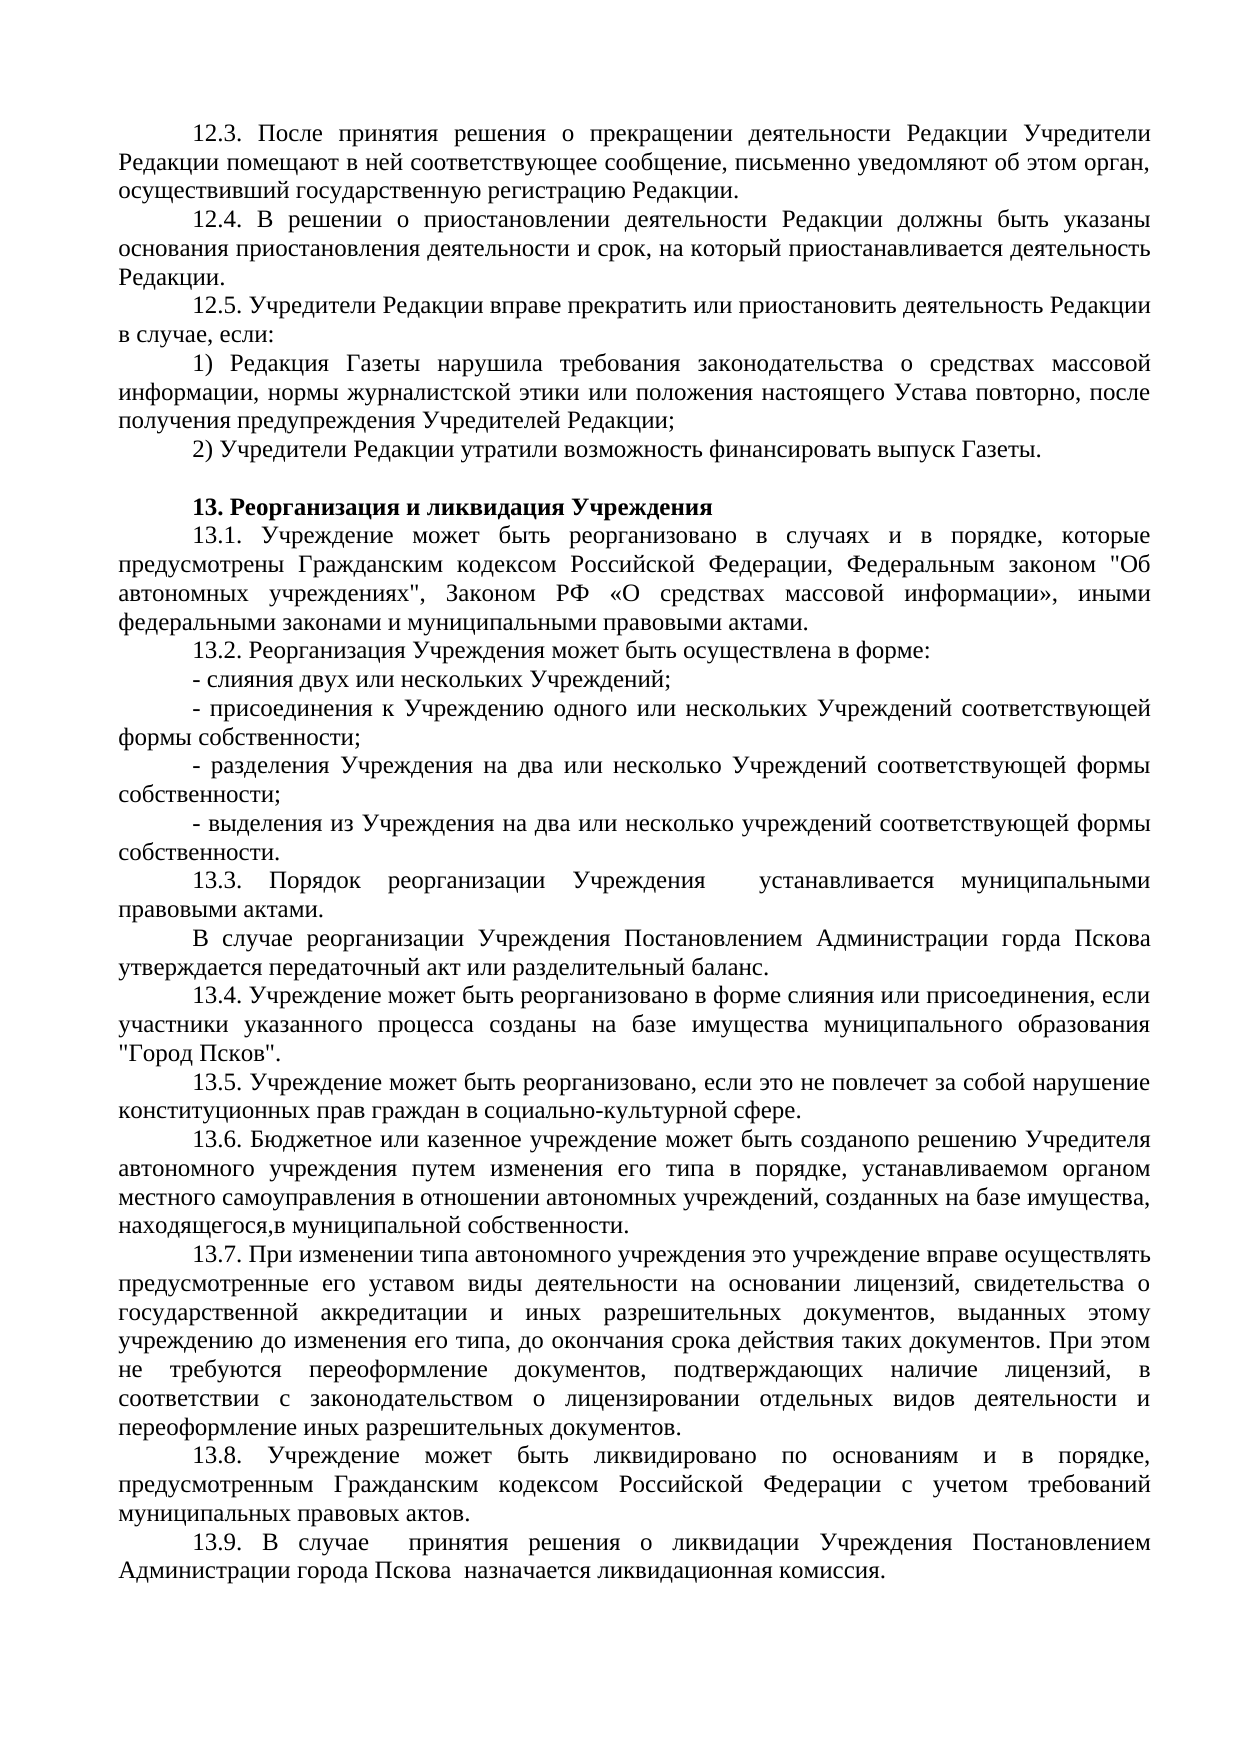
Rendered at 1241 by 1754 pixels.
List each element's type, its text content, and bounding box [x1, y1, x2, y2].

text 13. Реорганизация и ликвидация Учреждения [118, 492, 1152, 521]
text 12.5. Учредители Редакции вправе прекратить или приостановить деятельность Редакции в случае, если: [118, 291, 1152, 348]
text 1) Редакция Газеты нарушила требования законодательства о средствах массовой информации, нормы журналистской этики или положения настоящего Устава повторно, после получения предупреждения Учредителей Редакции; [118, 348, 1152, 434]
text 13.5. Учреждение может быть реорганизовано, если это не повлечет за собой нарушение конституционных прав граждан в социально-культурной сфере. [118, 1067, 1152, 1124]
text 12.4. В решении о приостановлении деятельности Редакции должны быть указаны основания приостановления деятельности и срок, на который приостанавливается деятельность Редакции. [118, 204, 1152, 291]
text В случае реорганизации Учреждения Постановлением Администрации горда Пскова утверждается передаточный акт или разделительный баланс. [118, 923, 1152, 981]
text - разделения Учреждения на два или несколько Учреждений соответствующей формы собственности; [118, 751, 1152, 808]
text 12.3. После принятия решения о прекращении деятельности Редакции Учредители Редакции помещают в ней соответствующее сообщение, письменно уведомляют об этом орган, осуществивший государственную регистрацию Редакции. [118, 118, 1152, 204]
text - выделения из Учреждения на два или несколько учреждений соответствующей формы собственности. [118, 808, 1152, 866]
text 13.9. В случае принятия решения о ликвидации Учреждения Постановлением Администрации города Пскова назначается ликвидационная комиссия. [118, 1527, 1152, 1584]
text 13.7. При изменении типа автономного учреждения это учреждение вправе осуществлять предусмотренные его уставом виды деятельности на основании лицензий, свидетельства о государственной аккредитации и иных разрешительных документов, выданных этому учреждению до изменения его типа, до окончания срока действия таких документов. При этом не требуются переоформление документов, подтверждающих наличие лицензий, в соответствии с законодательством о лицензировании отдельных видов деятельности и переоформление иных разрешительных документов. [118, 1239, 1152, 1441]
text 2) Учредители Редакции утратили возможность финансировать выпуск Газеты. [118, 434, 1152, 463]
text - слияния двух или нескольких Учреждений; [118, 664, 1152, 693]
text 13.3. Порядок реорганизации Учреждения устанавливается муниципальными правовыми актами. [118, 866, 1152, 923]
text - присоединения к Учреждению одного или нескольких Учреждений соответствующей формы собственности; [118, 693, 1152, 751]
text 13.2. Реорганизация Учреждения может быть осуществлена в форме: [118, 636, 1152, 664]
text 13.8. Учреждение может быть ликвидировано по основаниям и в порядке, предусмотренным Гражданским кодексом Российской Федерации с учетом требований муниципальных правовых актов. [118, 1441, 1152, 1527]
text 13.4. Учреждение может быть реорганизовано в форме слияния или присоединения, если участники указанного процесса созданы на базе имущества муниципального образования "Город Псков". [118, 981, 1152, 1067]
text 13.6. Бюджетное или казенное учреждение может быть созданопо решению Учредителя автономного учреждения путем изменения его типа в порядке, устанавливаемом органом местного самоуправления в отношении автономных учреждений, созданных на базе имущества, находящегося,в муниципальной собственности. [118, 1124, 1152, 1239]
text 13.1. Учреждение может быть реорганизовано в случаях и в порядке, которые предусмотрены Гражданским кодексом Российской Федерации, Федеральным законом "Об автономных учреждениях", Законом РФ «О средствах массовой информации», иными федеральными законами и муниципальными правовыми актами. [118, 521, 1152, 636]
